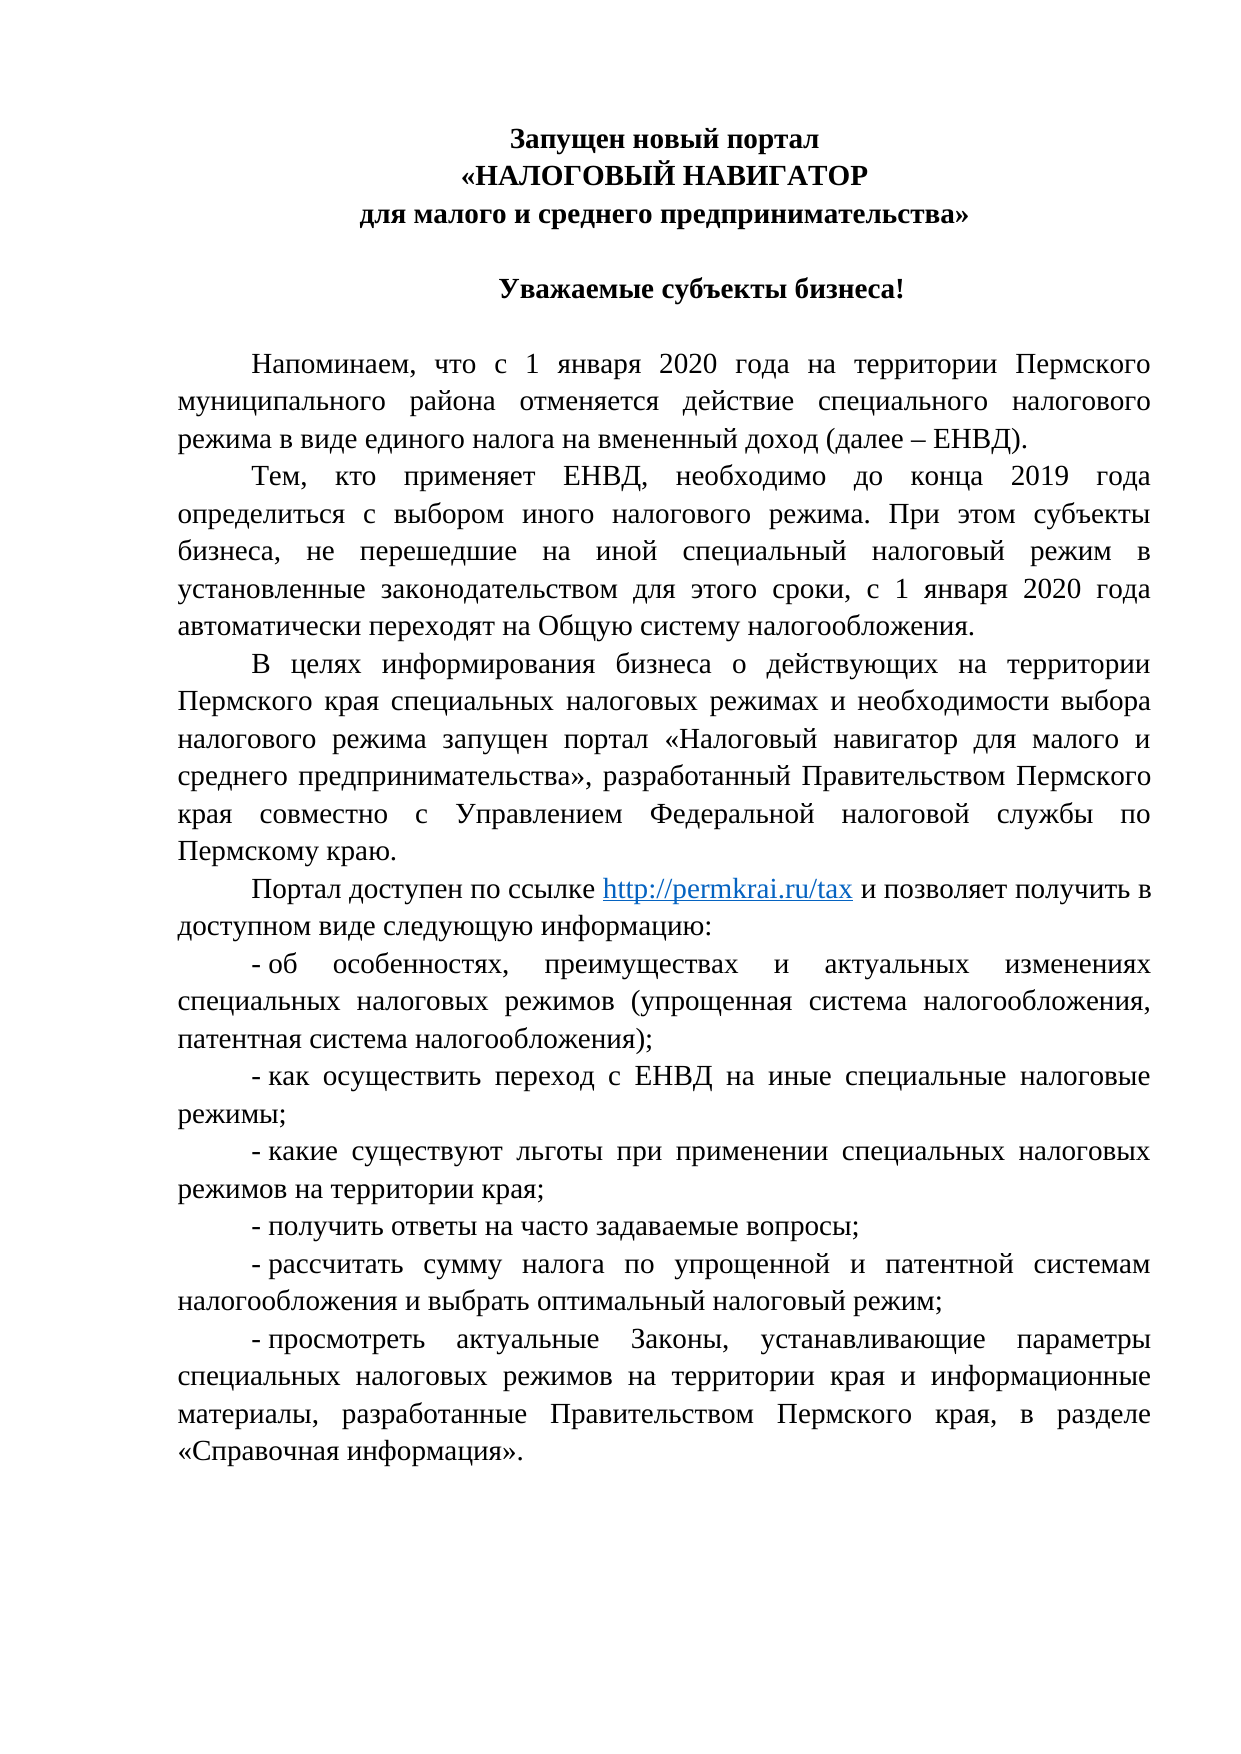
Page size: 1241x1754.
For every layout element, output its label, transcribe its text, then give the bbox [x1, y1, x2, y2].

text Тем, кто применяет ЕНВД, необходимо до конца 2019 года определиться с выбором иного налогового режима. При этом субъекты бизнеса, не перешедшие на иной специальный налоговый режим в установленные законодательством для этого сроки, с 1 января 2020 года автоматически переходят на Общую систему налогообложения. [177, 456, 1152, 643]
text - как осуществить переход с ЕНВД на иные специальные налоговые режимы; [177, 1056, 1152, 1131]
text В целях информирования бизнеса о действующих на территории Пермского края специальных налоговых режимах и необходимости выбора налогового режима запущен портал «Налоговый навигатор для малого и среднего предпринимательства», разработанный Правительством Пермского края совместно с Управлением Федеральной налоговой службы по Пермскому краю. [177, 643, 1152, 868]
text Запущен новый портал [177, 118, 1152, 156]
text Уважаемые субъекты бизнеса! [177, 268, 1152, 306]
text Портал доступен по ссылке http://permkrai.ru/tax и позволяет получить в доступном виде следующую информацию: [177, 868, 1152, 943]
text - какие существуют льготы при применении специальных налоговых режимов на территории края; [177, 1131, 1152, 1206]
text Напоминаем, что с 1 января 2020 года на территории Пермского муниципального района отменяется действие специального налогового режима в виде единого налога на вмененный доход (далее – ЕНВД). [177, 343, 1152, 456]
text - об особенностях, преимуществах и актуальных изменениях специальных налоговых режимов (упрощенная система налогообложения, патентная система налогообложения); [177, 943, 1152, 1056]
text «НАЛОГОВЫЙ НАВИГАТОР для малого и среднего предпринимательства» [177, 156, 1152, 231]
text - просмотреть актуальные Законы, устанавливающие параметры специальных налоговых режимов на территории края и информационные материалы, разработанные Правительством Пермского края, в разделе «Справочная информация». [177, 1318, 1152, 1468]
text - рассчитать сумму налога по упрощенной и патентной системам налогообложения и выбрать оптимальный налоговый режим; [177, 1243, 1152, 1318]
text - получить ответы на часто задаваемые вопросы; [177, 1206, 1152, 1243]
